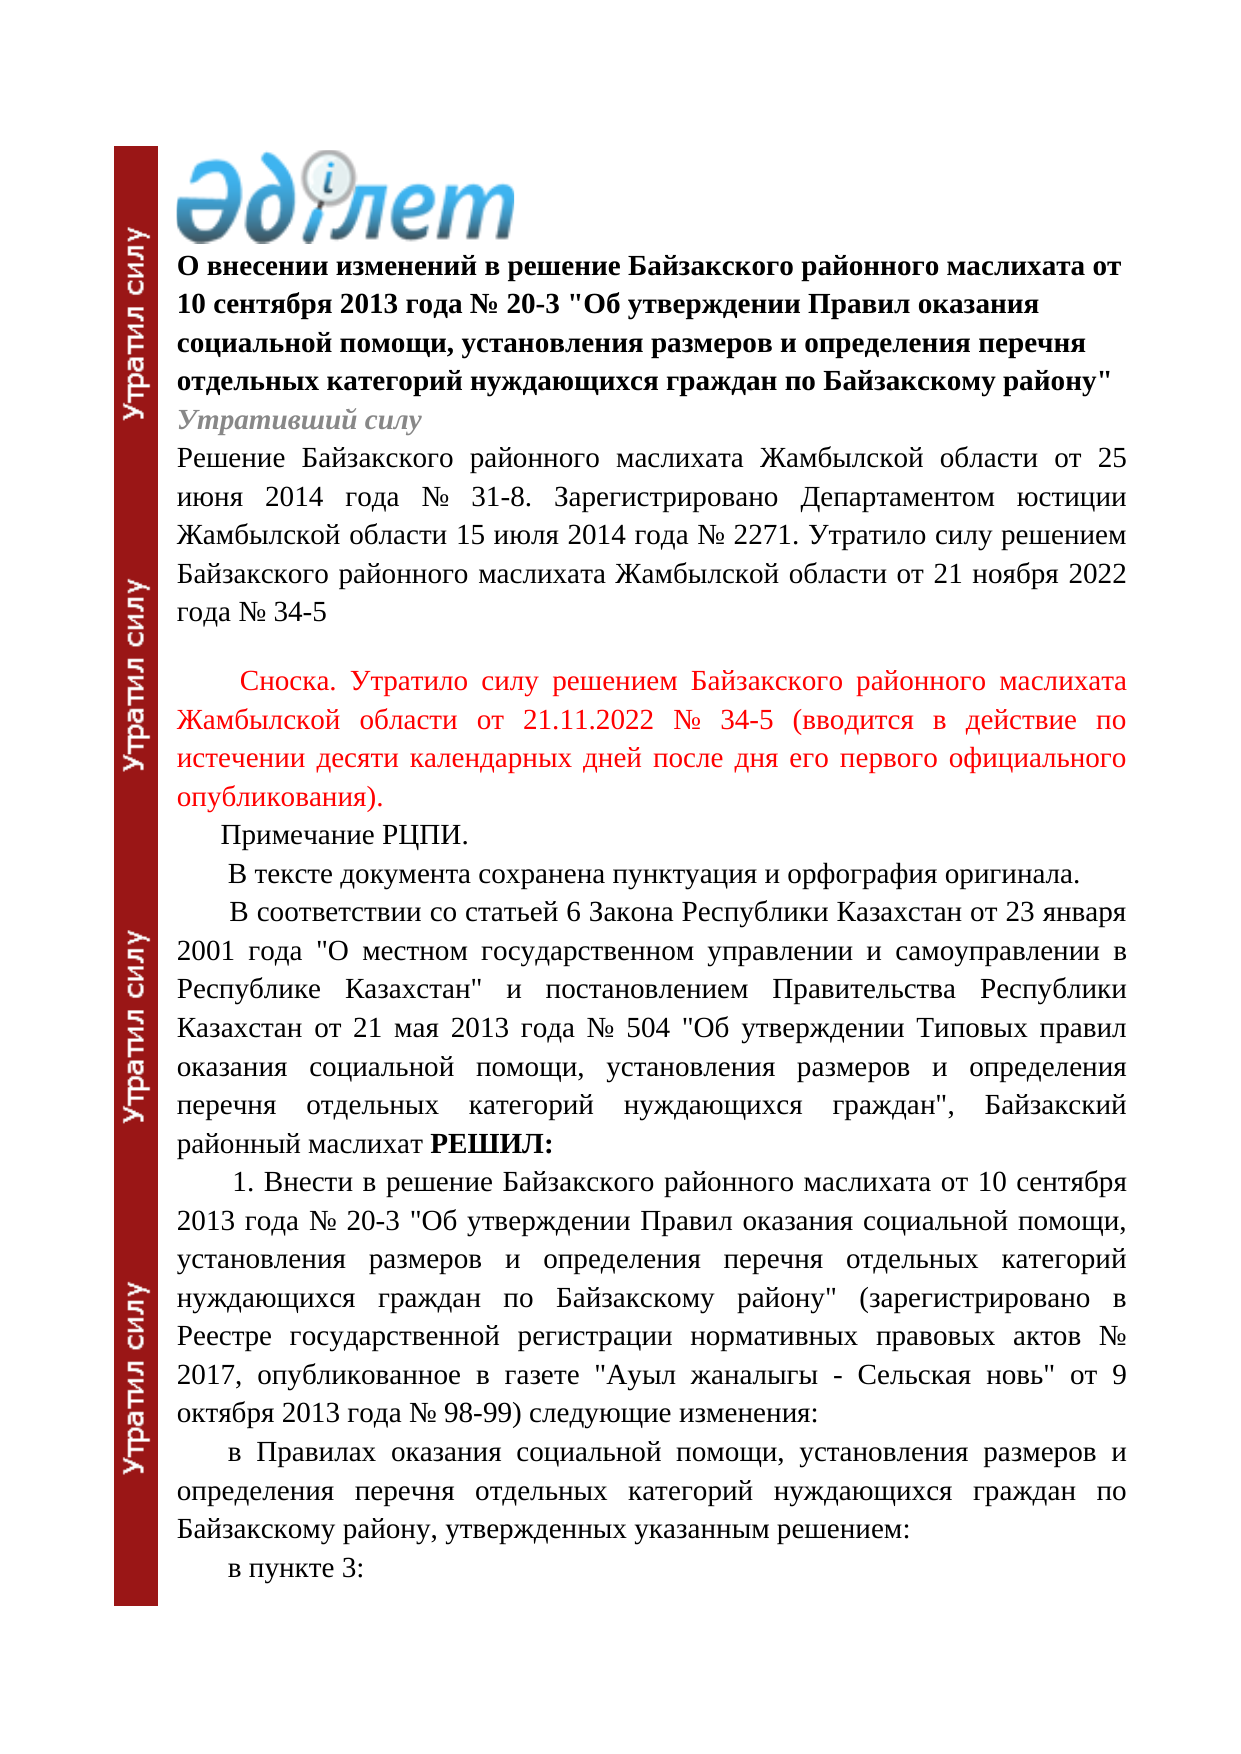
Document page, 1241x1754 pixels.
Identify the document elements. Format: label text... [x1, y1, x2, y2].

picture [114, 1159, 158, 1164]
picture [114, 397, 158, 402]
text Решение Байзакского районного маслихата Жамбылской области от 25 июня 2014 года № 31-8. Зарегистрировано Департаментом юстиции Жамбылской области 15 июля 2014 года № 2271. Утратило силу решением Байзакского районного маслихата Жамбылской области от 21 ноября 2022 года № 34-5 [112, 440, 1128, 628]
text в пункте 3: [112, 1550, 1128, 1583]
text В соответствии со статьей 6 Закона Республики Казахстан от 23 января 2001 года "О местном государственном управлении и самоуправлении в Республике Казахстан" и постановлением Правительства Республики Казахстан от 21 мая 2013 года № 504 "Об утверждении Типовых правил оказания социальной помощи, установления размеров и определения перечня отдельных категорий нуждающихся граждан", Байзакский районный маслихат РЕШИЛ: [112, 894, 1128, 1159]
text О внесении изменений в решение Байзакского районного маслихата от 10 сентября 2013 года № 20-3 "Об утверждении Правил оказания социальной помощи, установления размеров и определения перечня отдельных категорий нуждающихся граждан по Байзакскому району" [112, 248, 1128, 397]
picture [114, 1429, 158, 1434]
picture [114, 435, 158, 440]
text В тексте документа сохранена пунктуация и орфография оригинала. [112, 856, 1128, 889]
picture [114, 1583, 158, 1606]
picture [114, 146, 158, 248]
picture [114, 1545, 158, 1550]
text Примечание РЦПИ. [112, 817, 1128, 851]
text Утративший силу [112, 402, 1128, 435]
picture [114, 812, 158, 817]
picture [176, 150, 515, 244]
text 1. Внести в решение Байзакского районного маслихата от 10 сентября 2013 года № 20-3 "Об утверждении Правил оказания социальной помощи, установления размеров и определения перечня отдельных категорий нуждающихся граждан по Байзакскому району" (зарегистрировано в Реестре государственной регистрации нормативных правовых актов № 2017, опубликованное в газете "Ауыл жаналыгы - Сельская новь" от 9 октября 2013 года № 98-99) следующие изменения: [112, 1164, 1128, 1429]
text в Правилах оказания социальной помощи, установления размеров и определения перечня отдельных категорий нуждающихся граждан по Байзакскому району, утвержденных указанным решением: [112, 1434, 1128, 1545]
picture [114, 851, 158, 856]
picture [114, 889, 158, 894]
picture [114, 628, 158, 663]
text Сноска. Утратило силу решением Байзакского районного маслихата Жамбылской области от 21.11.2022 № 34-5 (вводится в действие по истечении десяти календарных дней после дня его первого официального опубликования). [112, 663, 1128, 812]
